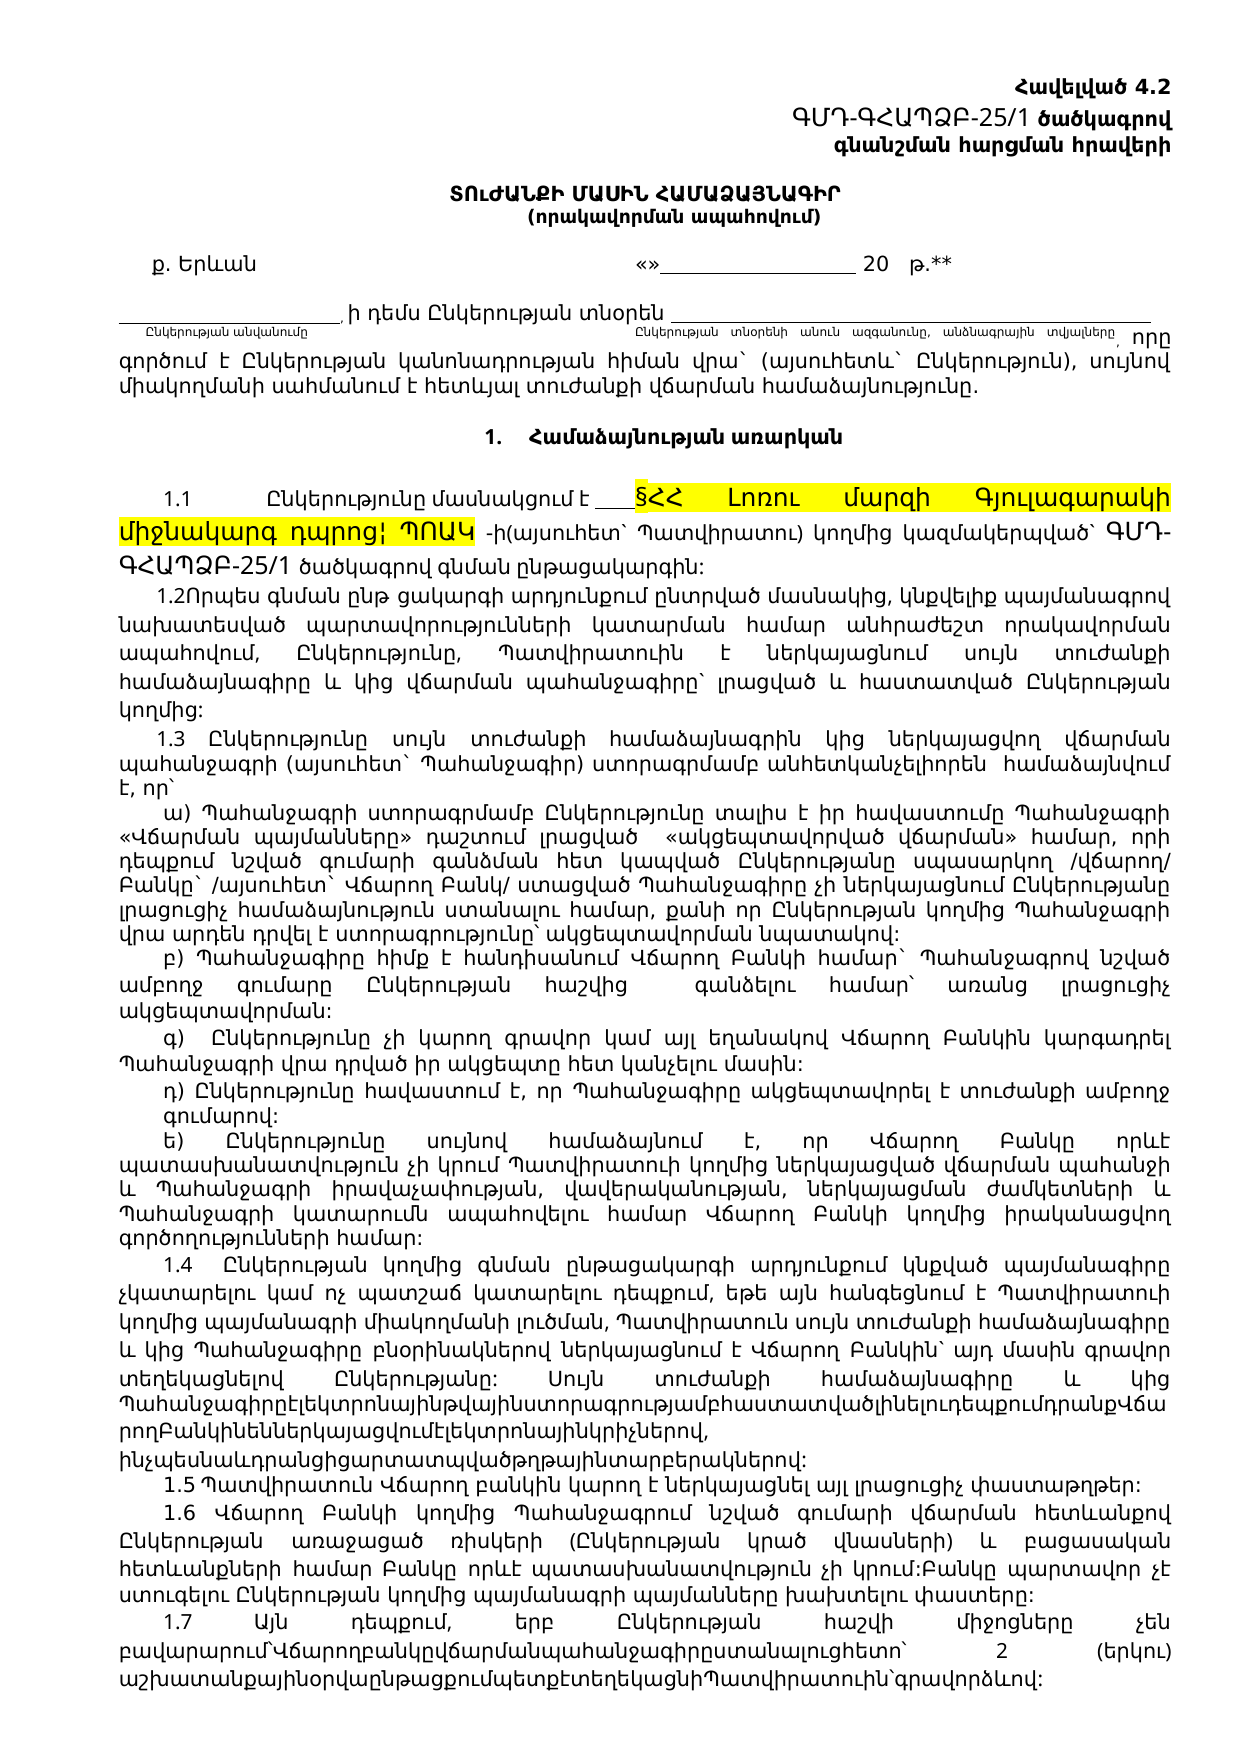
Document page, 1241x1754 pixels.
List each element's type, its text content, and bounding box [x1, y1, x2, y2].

text գնանշման հարցման հրավերի [118, 133, 1171, 158]
list Ընկերությունը մասնակցում է §ՀՀ Լոռու մարզի Գյուլագարակի միջնակարգ դպրոց¦ ՊՈԱԿ -ի(այսուհետ` Պատվիրատու) կողմից կազմակերպված` ԳՄԴ-ԳՀԱՊՁԲ-25/1 ծածկագրով գնման ընթացակարգին: [118, 479, 1171, 582]
list Համաձայնության առարկան [156, 422, 1171, 451]
text , ի դեմս Ընկերության տնօրեն [118, 301, 1171, 325]
text ք. Երևան «» 20 թ.** [118, 252, 1171, 277]
text (որակավորման ապահովում) [118, 206, 1171, 228]
text գ) Ընկերությունը չի կարող գրավոր կամ այլ եղանակով Վճարող Բանկին կարգադրել Պահանջագրի վրա դրված իր ակցեպտը հետ կանչելու մասին: [118, 1023, 1171, 1076]
text ՏՈւԺԱՆՔԻ ՄԱՍԻՆ ՀԱՄԱՁԱՅՆԱԳԻՐ [118, 182, 1171, 206]
text Հավելված 4.2 [118, 75, 1171, 99]
text բ) Պահանջագիրը հիմք է հանդիսանում Վճարող Բանկի համար` Պահանջագրով նշված ամբողջ գումարը Ընկերության հաշվից գանձելու համար՝ առանց լրացուցիչ ակցեպտավորման: [118, 946, 1171, 1023]
text դ) Ընկերությունը հավաստում է, որ Պահանջագիրը ակցեպտավորել է տուժանքի ամբողջ գումարով: [163, 1076, 1171, 1129]
text 1.3 Ընկերությունը սույն տուժանքի համաձայնագրին կից ներկայացվող վճարման պահանջագրի (այսուհետ` Պահանջագիր) ստորագրմամբ անհետկանչելիորեն համաձայնվում է, որ՝ [118, 724, 1171, 801]
text 1.2Որպես գնման ընթ ցակարգի արդյունքում ընտրված մասնակից, կնքվելիք պայմանագրով նախատեսված պարտավորությունների կատարման համար անհրաժեշտ որակավորման ապահովում, Ընկերությունը, Պատվիրատուին է ներկայացնում սույն տուժանքի համաձայնագիրը և կից վճարման պահանջագիրը` լրացված և հաստատված Ընկերության կողմից: [118, 582, 1171, 724]
text ԳՄԴ-ԳՀԱՊՁԲ-25/1 ծածկագրով [118, 99, 1171, 133]
list Պատվիրատուն Վճարող բանկին կարող է ներկայացնել այլ լրացուցիչ փաստաթղթեր: [163, 1473, 1171, 1498]
text 1.6 Վճարող Բանկի կողմից Պահանջագրում նշված գումարի վճարման հետևանքով Ընկերության առաջացած ռիսկերի (Ընկերության կրած վնասների) և բացասական հետևանքների համար Բանկը որևէ պատասխանատվություն չի կրում:Բանկը պարտավոր չէ ստուգելու Ընկերության կողմից պայմանագրի պայմանները խախտելու փաստերը: [118, 1498, 1171, 1607]
text Ընկերության անվանումը Ընկերության տնօրենի անուն ազգանունը, անձնագրային տվյալները, որը գործում է Ընկերության կանոնադրության հիման վրա` (այսուհետև` Ընկերություն), սույնով միակողմանի սահմանում է հետևյալ տուժանքի վճարման համաձայնությունը. [118, 325, 1171, 398]
text ա) Պահանջագրի ստորագրմամբ Ընկերությունը տալիս է իր հավաստումը Պահանջագրի «Վճարման պայմանները» դաշտում լրացված «ակցեպտավորված վճարման» համար, որի դեպքում նշված գումարի գանձման հետ կապված Ընկերությանը սպասարկող /վճարող/ Բանկը` /այսուհետ` Վճարող Բանկ/ ստացված Պահանջագիրը չի ներկայացնում Ընկերությանը լրացուցիչ համաձայնություն ստանալու համար, քանի որ Ընկերության կողմից Պահանջագրի վրա արդեն դրվել է ստորագրությունը՝ ակցեպտավորման նպատակով: [118, 801, 1171, 946]
text ե) Ընկերությունը սույնով համաձայնում է, որ Վճարող Բանկը որևէ պատասխանատվություն չի կրում Պատվիրատուի կողմից ներկայացված վճարման պահանջի և Պահանջագրի իրավաչափության, վավերականության, ներկայացման ժամկետների և Պահանջագրի կատարումն ապահովելու համար Վճարող Բանկի կողմից իրականացվող գործողությունների համար: [118, 1129, 1171, 1250]
text 1.7 Այն դեպքում, երբ Ընկերության հաշվի միջոցները չեն բավարարում՝Վճարողբանկըվճարմանպահանջագիրըստանալուցհետո՝ 2 (երկու) աշխատանքայինօրվաընթացքումպետքէտեղեկացնիՊատվիրատուին՝գրավորձևով: [118, 1607, 1171, 1693]
text 1.4 Ընկերության կողմից գնման ընթացակարգի արդյունքում կնքված պայմանագիրը չկատարելու կամ ոչ պատշաճ կատարելու դեպքում, եթե այն հանգեցնում է Պատվիրատուի կողմից պայմանագրի միակողմանի լուծման, Պատվիրատուն սույն տուժանքի համաձայնագիրը և կից Պահանջագիրը բնօրինակներով ներկայացնում է Վճարող Բանկին` այդ մասին գրավոր տեղեկացնելով Ընկերությանը: Սույն տուժանքի համաձայնագիրը և կից ՊահանջագիրըէլեկտրոնայինթվայինստորագրությամբհաստատվածլինելուդեպքումդրանքՎճարողԲանկինեններկայացվումէլեկտրոնայինկրիչներով, ինչպեսնաևդրանցիցարտատպվածթղթայինտարբերակներով: [118, 1250, 1171, 1473]
